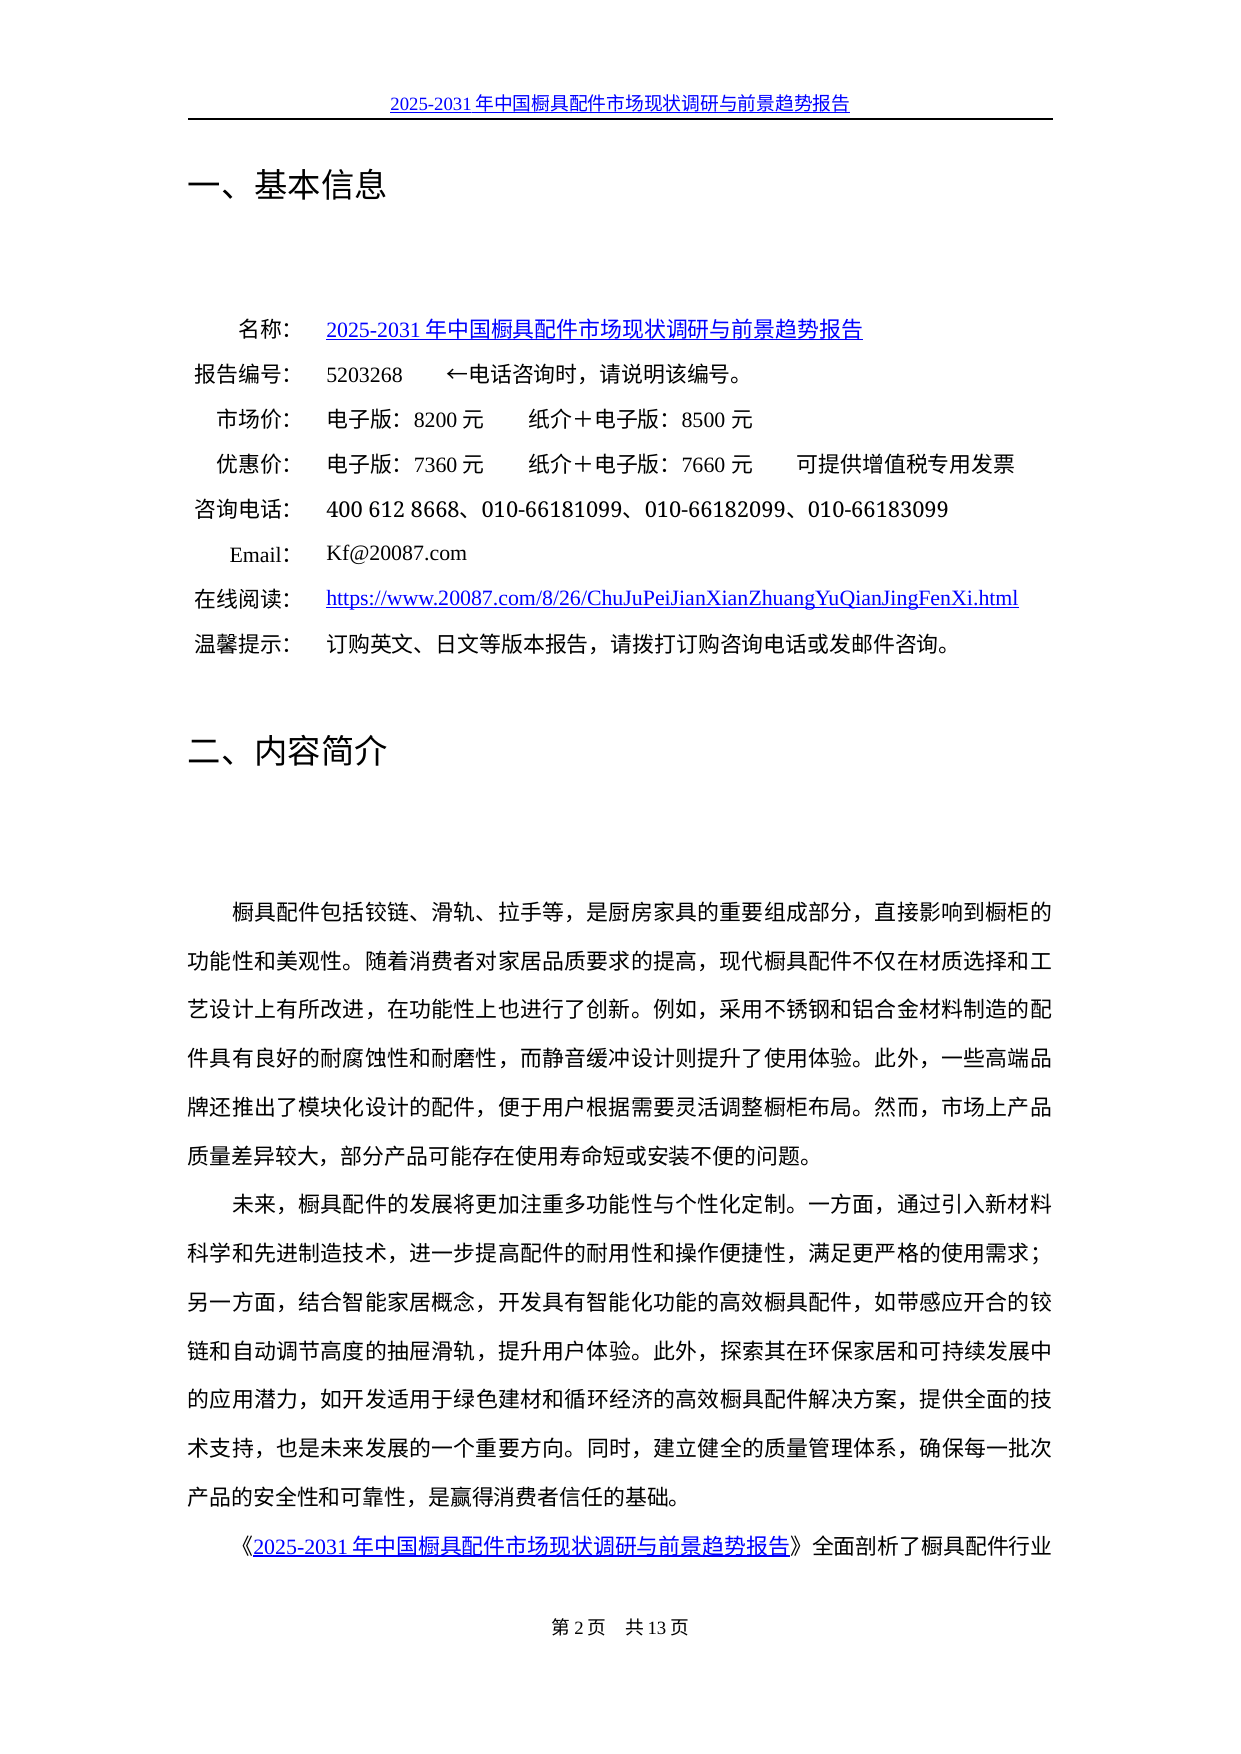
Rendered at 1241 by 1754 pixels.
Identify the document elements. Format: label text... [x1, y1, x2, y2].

table_cell Email： [167, 537, 315, 582]
table_cell Kf@20087.com [315, 537, 1073, 582]
table_header 2025-2031年中国橱具配件市场现状调研与前景趋势报告 [315, 312, 1073, 357]
table_cell 在线阅读： [167, 582, 315, 627]
table_cell 优惠价： [167, 447, 315, 492]
title 一、基本信息 [187, 150, 1053, 215]
table_cell 400 612 8668、010-66181099、010-66182099、010-66183099 [315, 492, 1073, 537]
title 二、内容简介 [187, 717, 1053, 782]
table_cell 电子版：7360 元 纸介＋电子版：7660 元 可提供增值税专用发票 [315, 447, 1073, 492]
table_cell [315, 582, 1073, 627]
table_cell 订购英文、日文等版本报告，请拨打订购咨询电话或发邮件咨询。 [315, 627, 1073, 672]
table_header 名称： [167, 312, 315, 357]
table_cell 咨询电话： [167, 492, 315, 537]
table_cell 电子版：8200 元 纸介＋电子版：8500 元 [315, 402, 1073, 447]
table_cell 市场价： [167, 402, 315, 447]
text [187, 894, 1053, 1561]
table_cell 温馨提示： [167, 627, 315, 672]
table_cell 报告编号： [167, 357, 315, 402]
table_cell 5203268 ←电话咨询时，请说明该编号。 [315, 357, 1073, 402]
